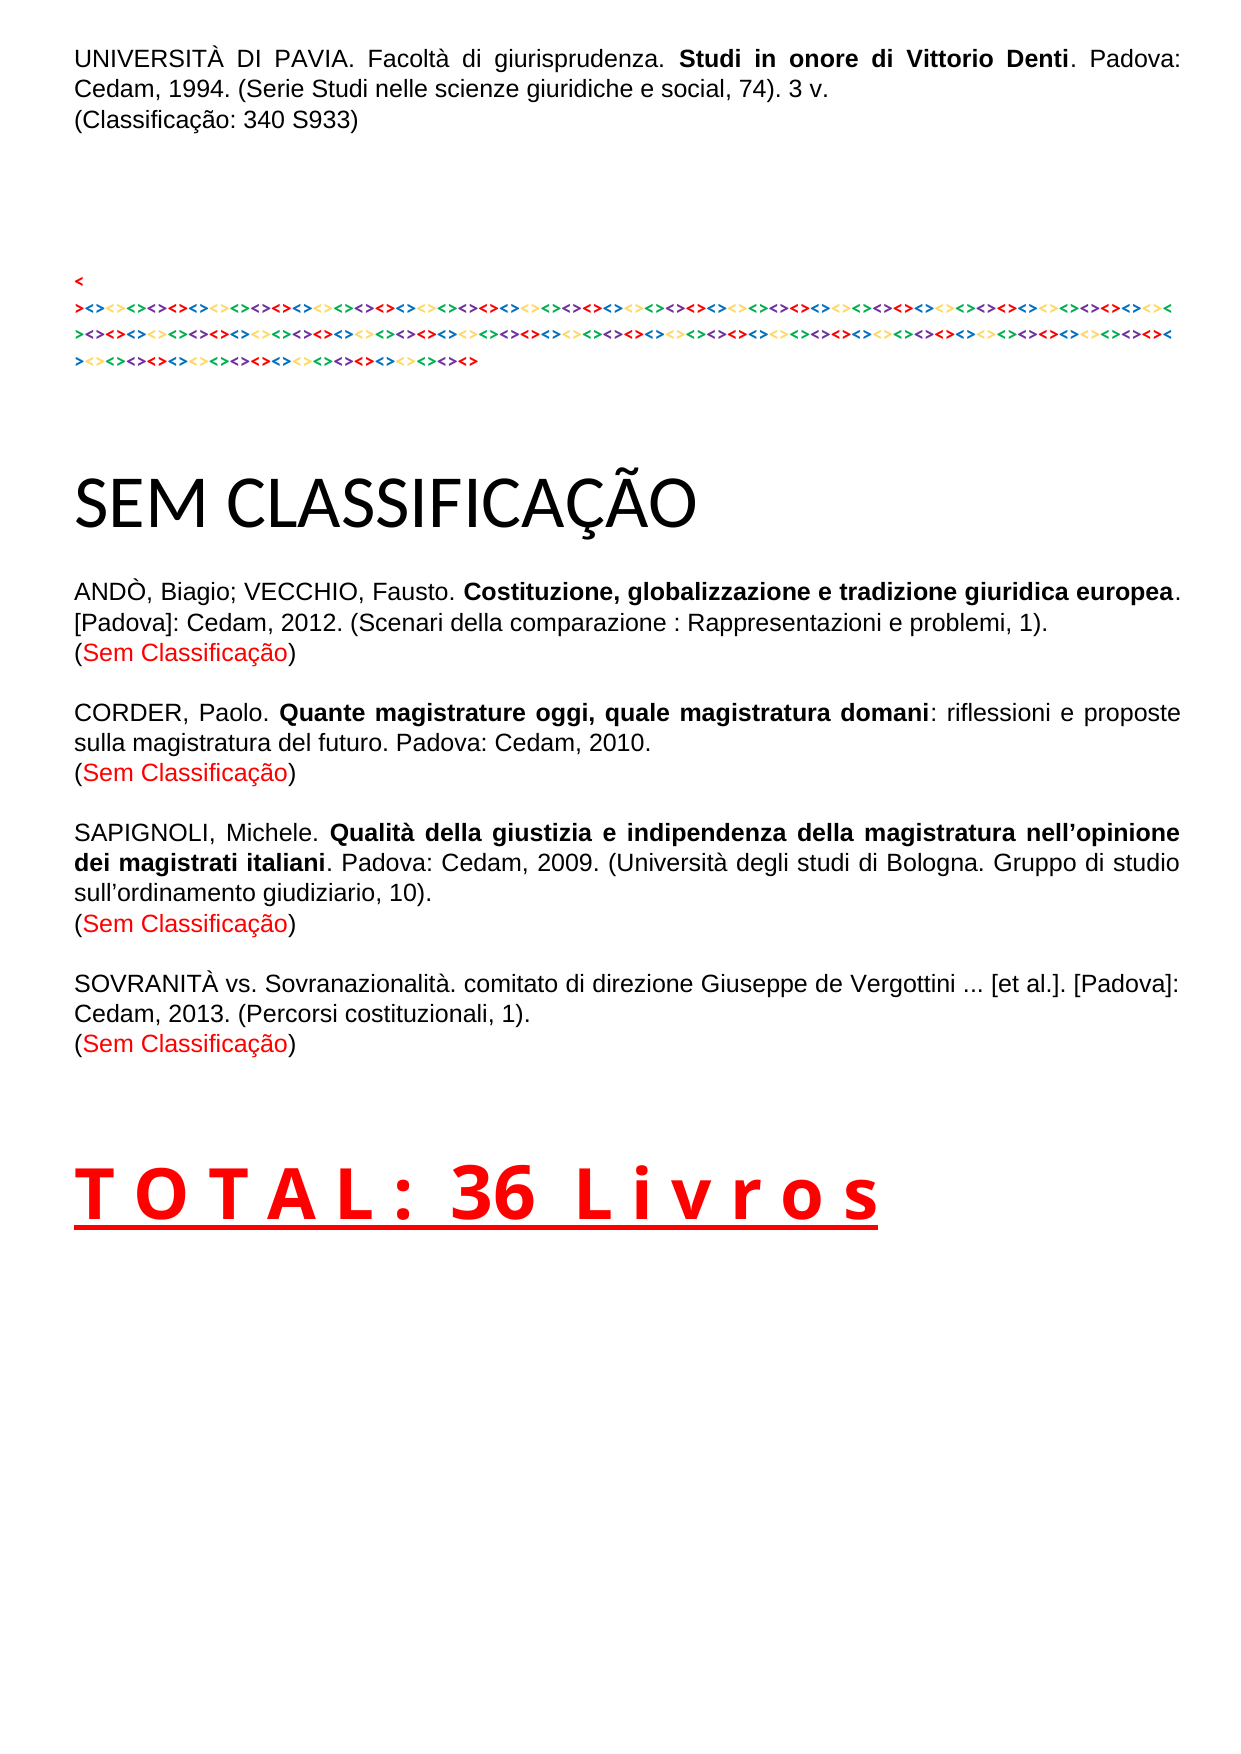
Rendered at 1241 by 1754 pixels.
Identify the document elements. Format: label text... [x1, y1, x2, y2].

text SOVRANITÀ vs. Sovranazionalità. comitato di direzione Giuseppe de Vergottini ... [et al.]. [Padova]: Cedam, 2013. (Percorsi costituzionali, 1). [74, 969, 1181, 1028]
text (Sem Classificação) [74, 758, 1181, 787]
text ANDÒ, Biagio; VECCHIO, Fausto. Costituzione, globalizzazione e tradizione giuridica europea. [Padova]: Cedam, 2012. (Scenari della comparazione : Rappresentazioni e problemi, 1). [74, 577, 1181, 636]
text (Sem Classificação) [74, 638, 1181, 666]
text UNIVERSITÀ DI PAVIA. Facoltà di giurisprudenza. Studi in onore di Vittorio Denti. Padova: Cedam, 1994. (Serie Studi nelle scienze giuridiche e social, 74). 3 v. [74, 44, 1181, 103]
text SAPIGNOLI, Michele. Qualità della giustizia e indipendenza della magistratura nell’opinione dei magistrati italiani. Padova: Cedam, 2009. (Università degli studi di Bologna. Gruppo di studio sull’ordinamento giudiziario, 10). [74, 818, 1181, 907]
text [74, 104, 1181, 133]
text CORDER, Paolo. Quante magistrature oggi, quale magistratura domani: riflessioni e proposte sulla magistratura del futuro. Padova: Cedam, 2010. [74, 698, 1181, 757]
text (Sem Classificação) [74, 908, 1181, 937]
text <><><><><><><><><><><><><><><><><><><><><><><><><><><><><><><><><><><><><><><><><><><><><><><><><><><><><><><><><><><><><><><><><><><><><><><><><><><><><><><><><><><><><><><><><><><><><><><><><><><><><><><><><><><><><><><><><><><><><><><><><><><><><><> [74, 268, 1181, 373]
text SEM CLASSIFICAÇÃO [74, 455, 1181, 546]
text T O T A L : 36 L i v r o s [74, 1139, 1181, 1241]
text (Sem Classificação) [74, 1029, 1181, 1058]
